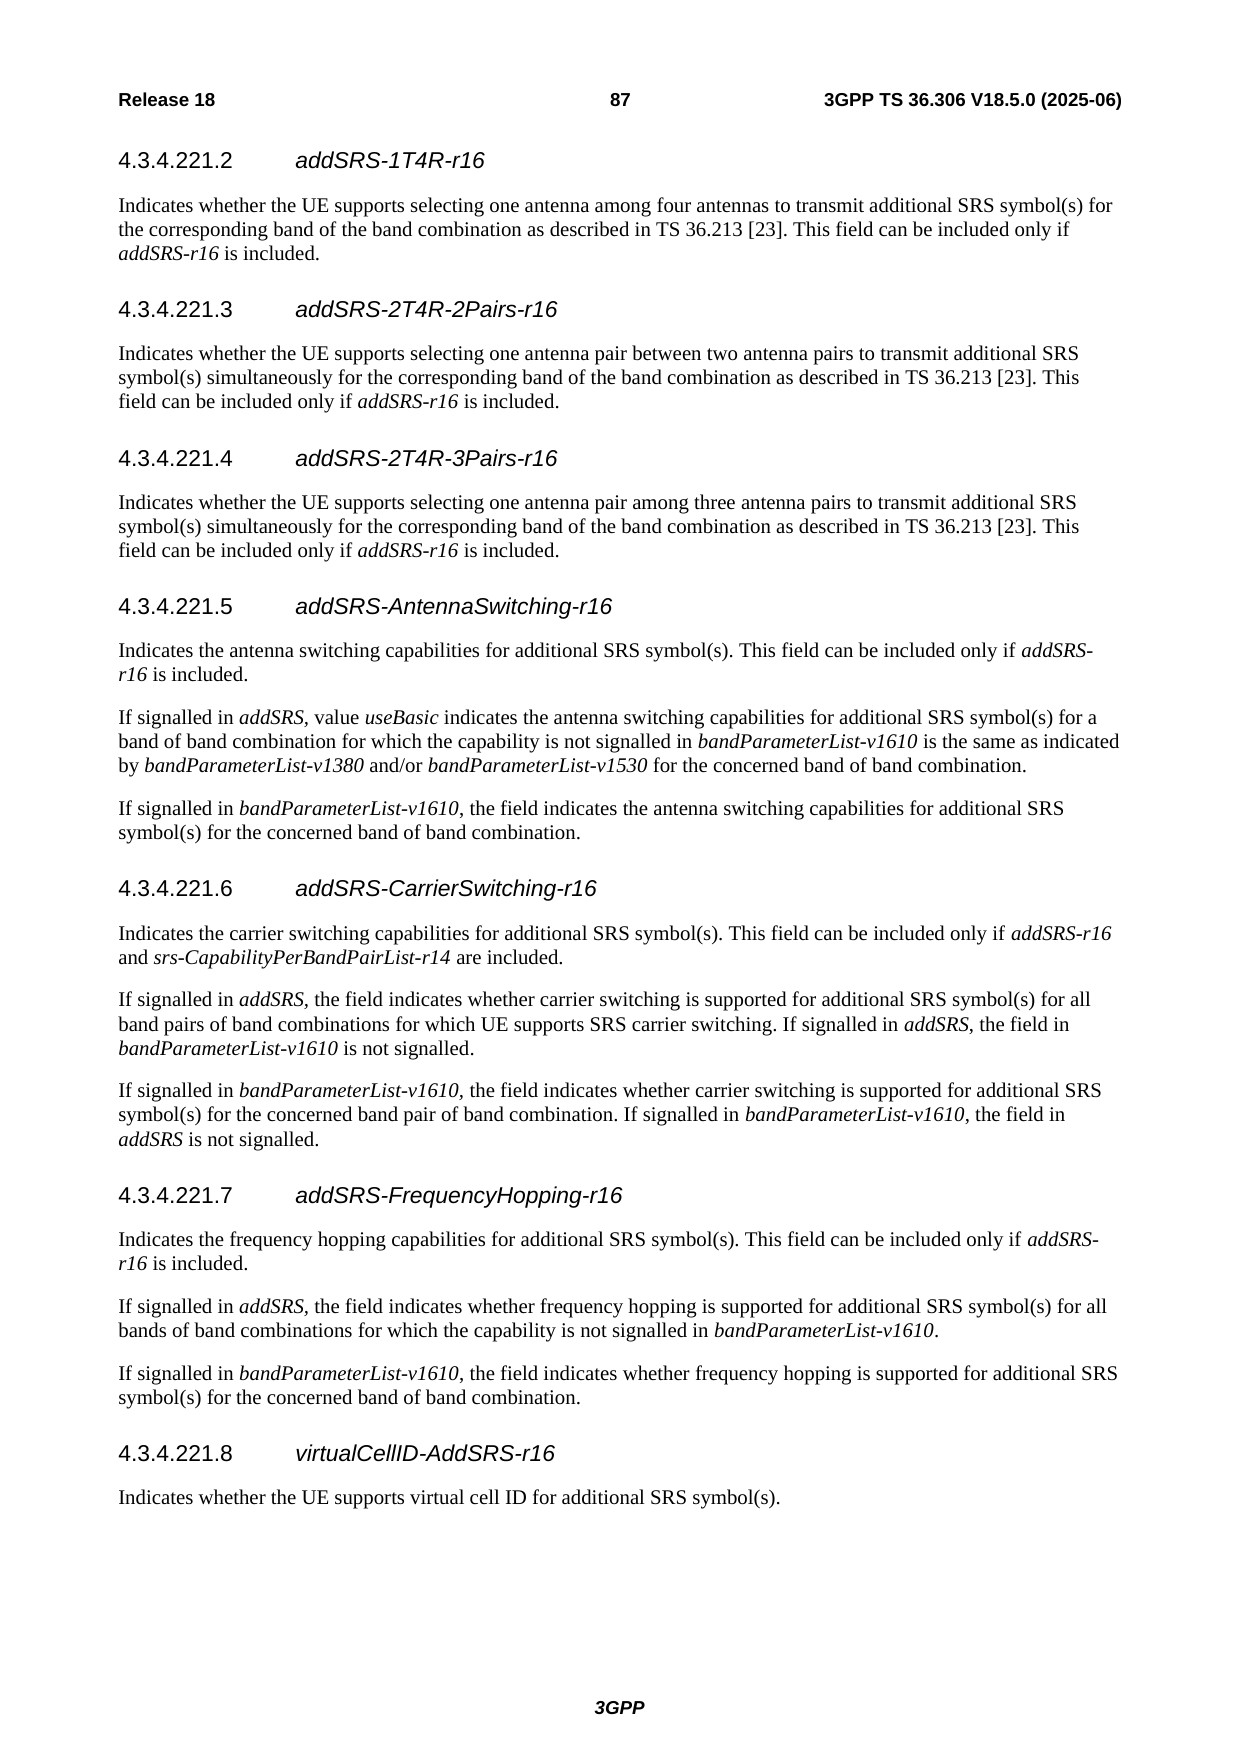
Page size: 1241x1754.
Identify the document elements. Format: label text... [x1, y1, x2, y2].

text If signalled in bandParameterList-v1610, the field indicates whether frequency hopping is supported for additional SRS symbol(s) for the concerned band of band combination. [118, 1361, 1122, 1409]
text If signalled in addSRS, the field indicates whether carrier switching is supported for additional SRS symbol(s) for all band pairs of band combinations for which UE supports SRS carrier switching. If signalled in addSRS, the field in bandParameterList-v1610 is not signalled. [118, 987, 1122, 1059]
text Indicates the antenna switching capabilities for additional SRS symbol(s). This field can be included only if addSRS-r16 is included. [118, 638, 1122, 686]
text Indicates the frequency hopping capabilities for additional SRS symbol(s). This field can be included only if addSRS-r16 is included. [118, 1227, 1122, 1275]
subtitle 4.3.4.221.4 addSRS-2T4R-3Pairs-r16 [118, 444, 1122, 471]
text If signalled in addSRS, the field indicates whether frequency hopping is supported for additional SRS symbol(s) for all bands of band combinations for which the capability is not signalled in bandParameterList-v1610. [118, 1294, 1122, 1342]
subtitle 4.3.4.221.5 addSRS-AntennaSwitching-r16 [118, 593, 1122, 619]
subtitle 4.3.4.221.6 addSRS-CarrierSwitching-r16 [118, 875, 1122, 902]
text Indicates whether the UE supports selecting one antenna pair between two antenna pairs to transmit additional SRS symbol(s) simultaneously for the corresponding band of the band combination as described in TS 36.213 [23]. This field can be included only if addSRS-r16 is included. [118, 341, 1122, 413]
subtitle 4.3.4.221.8 virtualCellID-AddSRS-r16 [118, 1440, 1122, 1466]
subtitle 4.3.4.221.2 addSRS-1T4R-r16 [118, 147, 1122, 174]
text If signalled in bandParameterList-v1610, the field indicates the antenna switching capabilities for additional SRS symbol(s) for the concerned band of band combination. [118, 796, 1122, 844]
text Indicates the carrier switching capabilities for additional SRS symbol(s). This field can be included only if addSRS-r16 and srs-CapabilityPerBandPairList-r14 are included. [118, 921, 1122, 969]
text Indicates whether the UE supports virtual cell ID for additional SRS symbol(s). [118, 1485, 1122, 1509]
text If signalled in bandParameterList-v1610, the field indicates whether carrier switching is supported for additional SRS symbol(s) for the concerned band pair of band combination. If signalled in bandParameterList-v1610, the field in addSRS is not signalled. [118, 1078, 1122, 1151]
text Indicates whether the UE supports selecting one antenna pair among three antenna pairs to transmit additional SRS symbol(s) simultaneously for the corresponding band of the band combination as described in TS 36.213 [23]. This field can be included only if addSRS-r16 is included. [118, 490, 1122, 562]
text Indicates whether the UE supports selecting one antenna among four antennas to transmit additional SRS symbol(s) for the corresponding band of the band combination as described in TS 36.213 [23]. This field can be included only if addSRS-r16 is included. [118, 193, 1122, 265]
text If signalled in addSRS, value useBasic indicates the antenna switching capabilities for additional SRS symbol(s) for a band of band combination for which the capability is not signalled in bandParameterList-v1610 is the same as indicated by bandParameterList-v1380 and/or bandParameterList-v1530 for the concerned band of band combination. [118, 705, 1122, 777]
subtitle 4.3.4.221.7 addSRS-FrequencyHopping-r16 [118, 1182, 1122, 1208]
subtitle 4.3.4.221.3 addSRS-2T4R-2Pairs-r16 [118, 296, 1122, 322]
